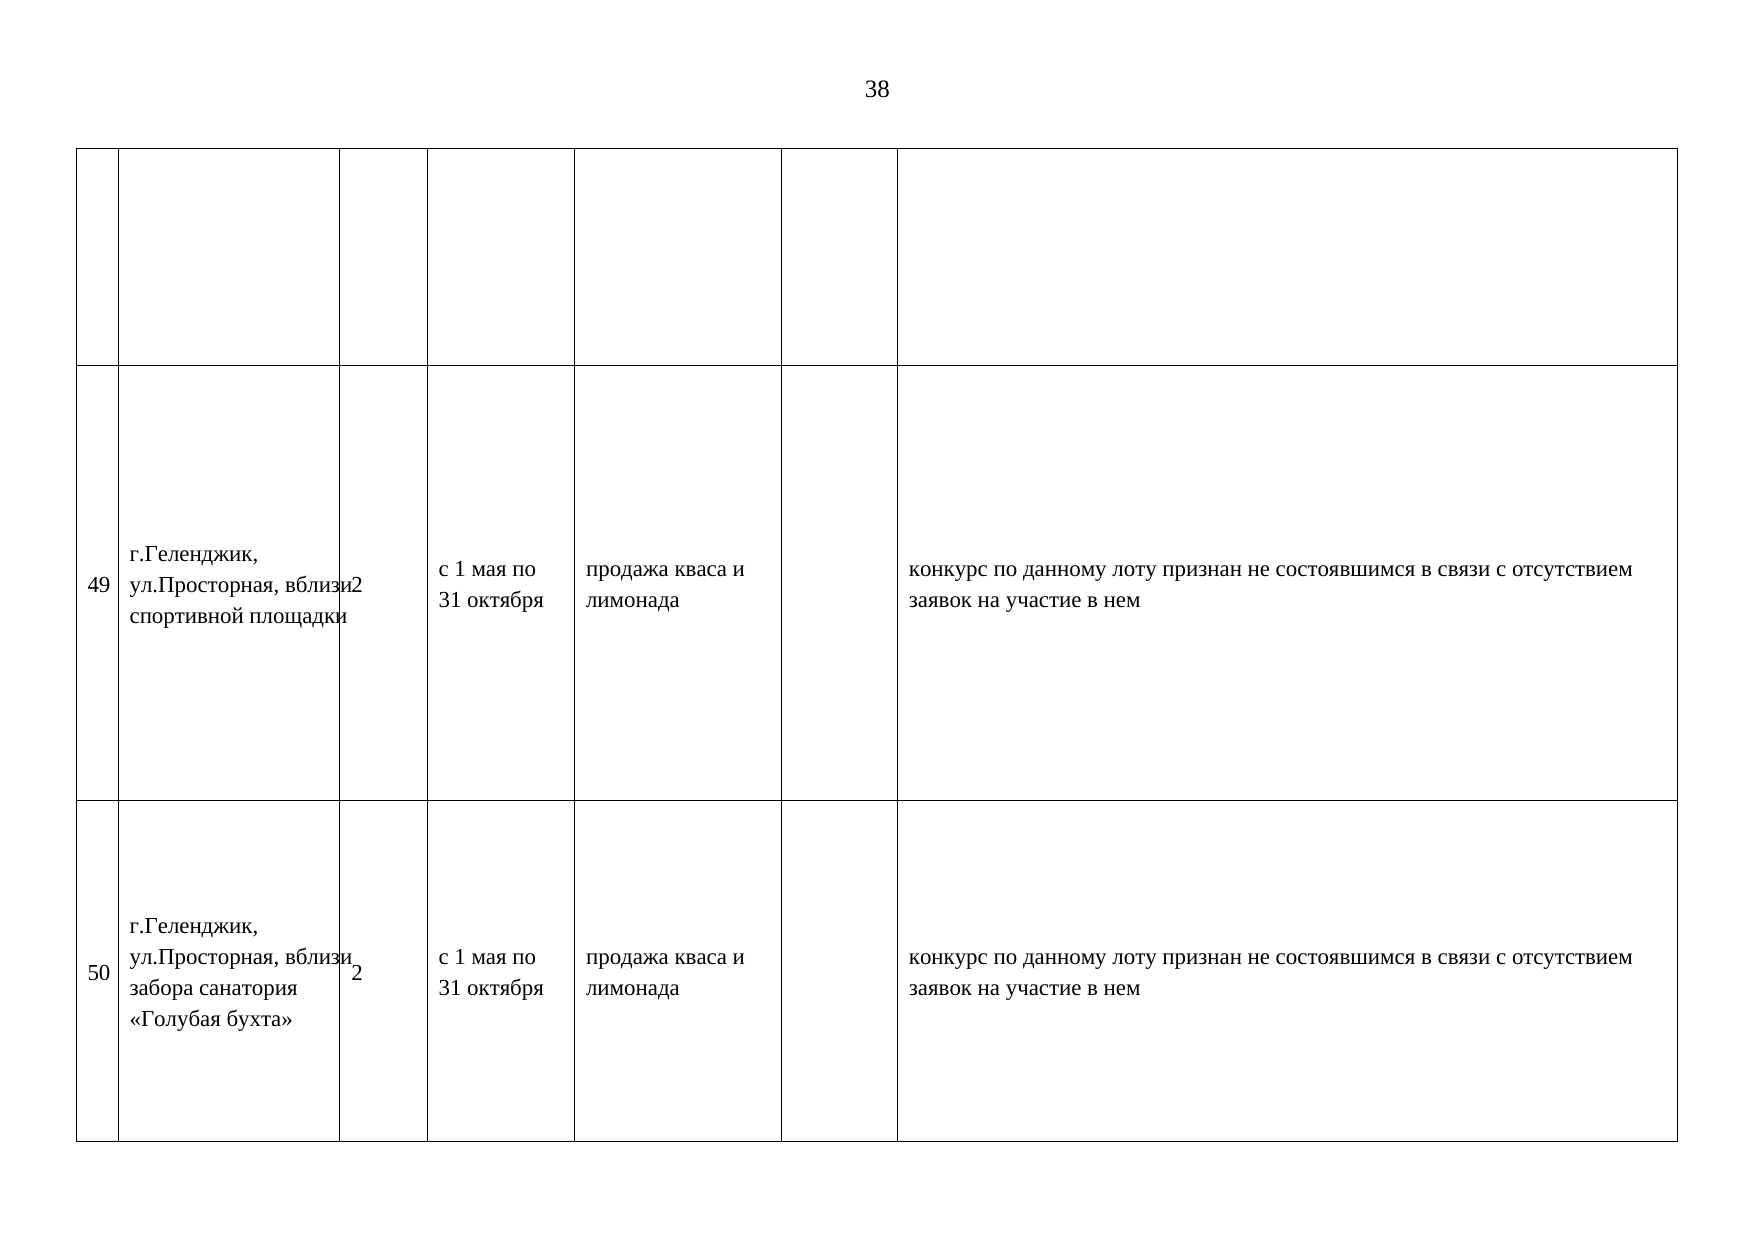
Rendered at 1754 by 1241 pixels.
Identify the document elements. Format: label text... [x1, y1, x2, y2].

table_cell г.Геленджик, ул.Просторная, вблизи забора санатория «Голубая бухта» [119, 801, 339, 1141]
table_cell 50 [77, 801, 118, 1141]
table_cell 2 [340, 801, 427, 1141]
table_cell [898, 801, 1677, 1141]
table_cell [575, 366, 781, 799]
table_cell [428, 366, 574, 799]
table_cell [782, 801, 897, 1141]
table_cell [575, 801, 781, 1141]
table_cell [428, 801, 574, 1141]
table_cell 2 [340, 366, 427, 799]
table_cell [898, 366, 1677, 799]
table_cell [782, 366, 897, 799]
table_cell 49 [77, 366, 118, 799]
table_cell г.Геленджик, ул.Просторная, вблизи спортивной площадки [119, 366, 339, 799]
